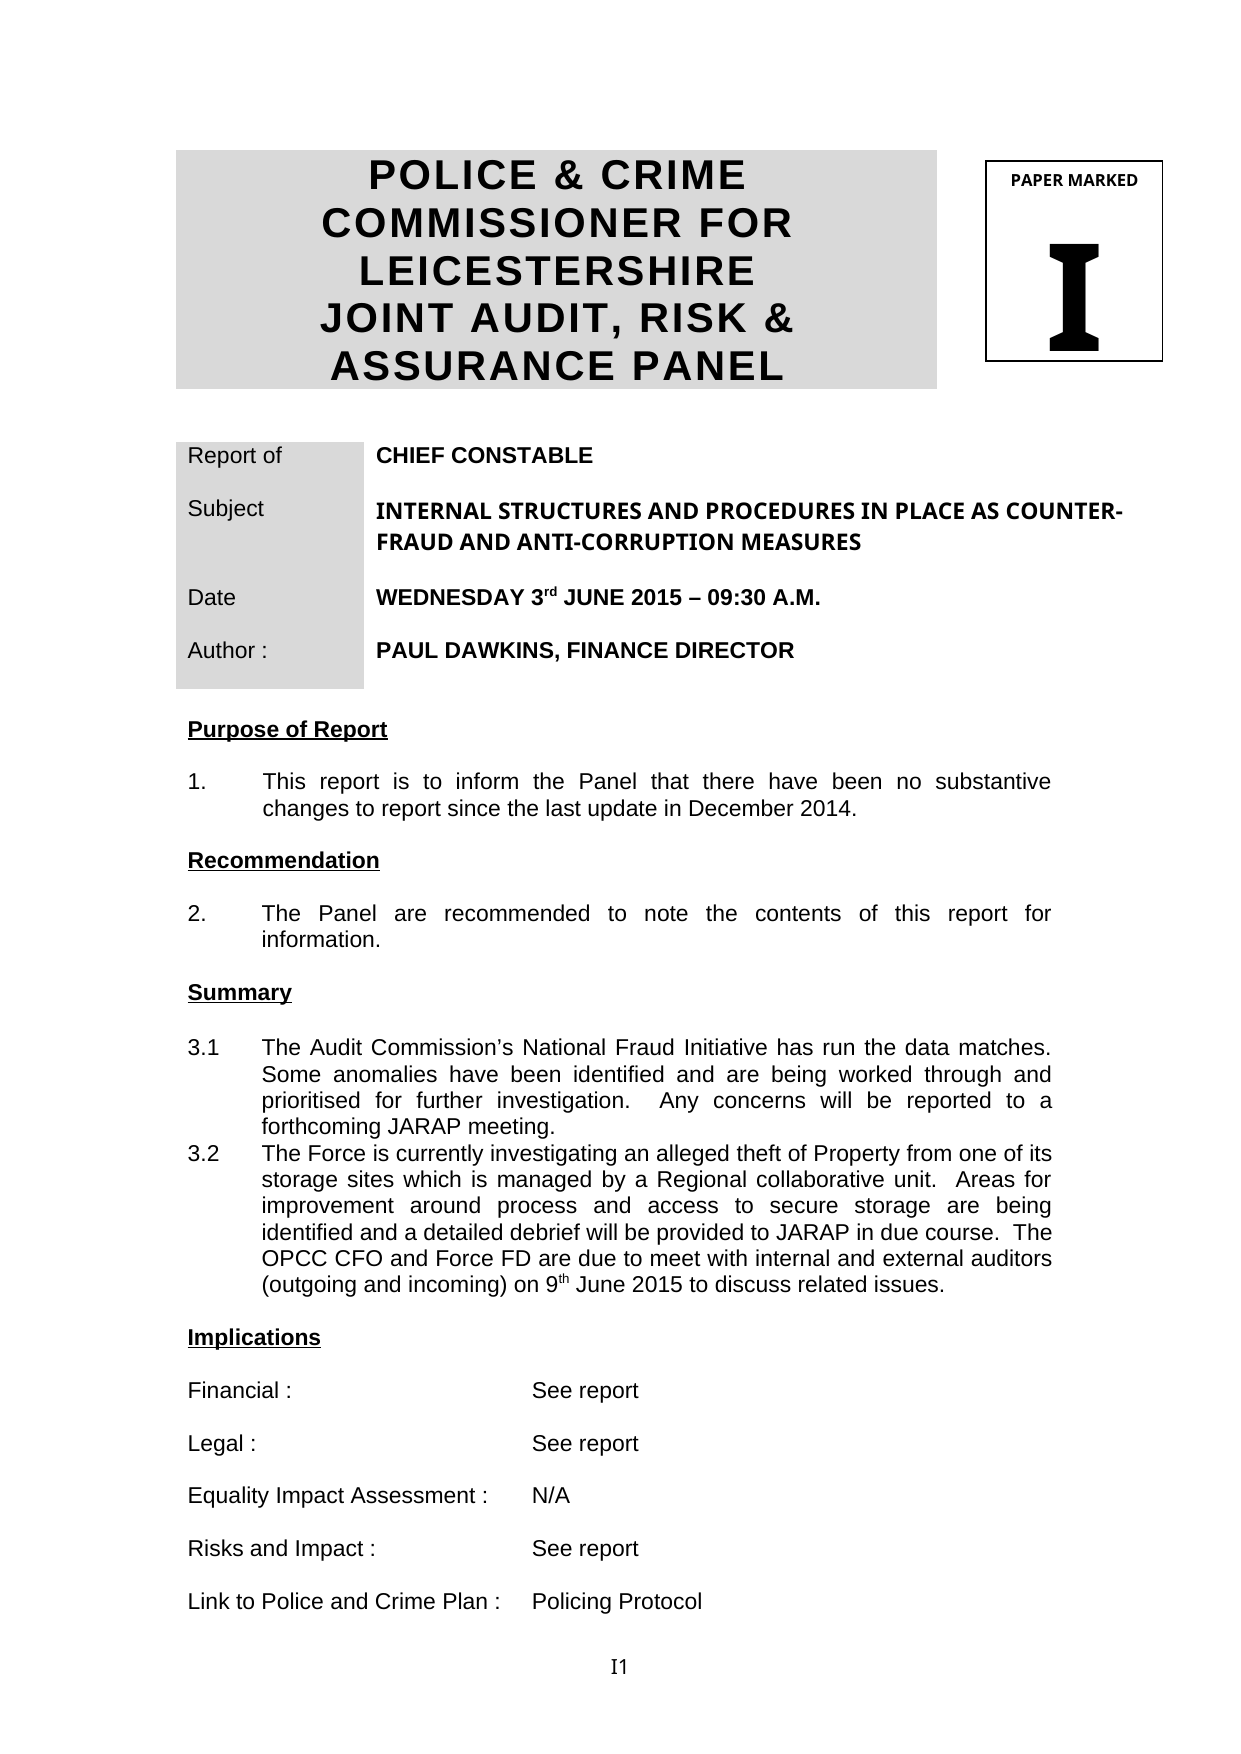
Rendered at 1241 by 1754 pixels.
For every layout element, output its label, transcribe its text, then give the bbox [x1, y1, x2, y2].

table_cell PAUL DAWKINS, FINANCE DIRECTOR [365, 637, 1167, 689]
table_cell Policing Protocol [520, 1588, 1064, 1640]
table_cell Risks and Impact : [176, 1535, 520, 1588]
table_cell Legal : [176, 1430, 520, 1482]
table_cell Internal structures and as counter-fraud and anti-corruption measures [365, 495, 1167, 584]
table_cell Author : [176, 637, 364, 689]
text Recommendation [187, 847, 1053, 874]
text Summary [187, 979, 1053, 1006]
table_cell Date [176, 584, 364, 637]
table_cell WEDNESDAY 3rd JUNE 2015 – 09:30 A.M. [365, 584, 1167, 637]
table_header Report of [176, 442, 364, 495]
table_cell N/A [520, 1482, 1064, 1535]
table_cell See report [520, 1535, 1064, 1588]
table_header CHIEF CONSTABLE [365, 442, 1167, 495]
table_cell Subject [176, 495, 364, 584]
subtitle Purpose of Report [187, 716, 1053, 742]
table_header POLICE & CRIME COMMISSIONER FOR LEICESTERSHIRE JOINT AUDIT, RISK & ASSURANCE PANEL [176, 150, 937, 389]
text 1. This report is to inform the Panel that there have been no substantive changes to report since the last update in December 2014. [187, 768, 1053, 821]
text 3.2 The Force is currently investigating an alleged theft of Property from one of its storage sites which is managed by a Regional collaborative unit. Areas for improvement around process and access to secure storage are being identified and a detailed debrief will be provided to JARAP in due course. The OPCC CFO and Force FD are due to meet with internal and external auditors (outgoing and incoming) on 9th June 2015 to discuss related issues. [187, 1140, 1053, 1298]
table_cell See report [520, 1430, 1064, 1482]
text 2. The Panel are recommended to note the contents of this report for information. [187, 900, 1053, 953]
table_cell Equality Impact Assessment : [176, 1482, 520, 1535]
table_cell Link to Police and Crime Plan : [176, 1588, 520, 1640]
table_header See report [520, 1377, 1064, 1429]
text 3.1 The Audit Commission’s National Fraud Initiative has run the data matches. Some anomalies have been identified and are being worked through and prioritised for further investigation. Any concerns will be reported to a forthcoming JARAP meeting. [187, 1034, 1053, 1140]
table_header Financial : [176, 1377, 520, 1429]
text Implications [187, 1324, 1053, 1351]
